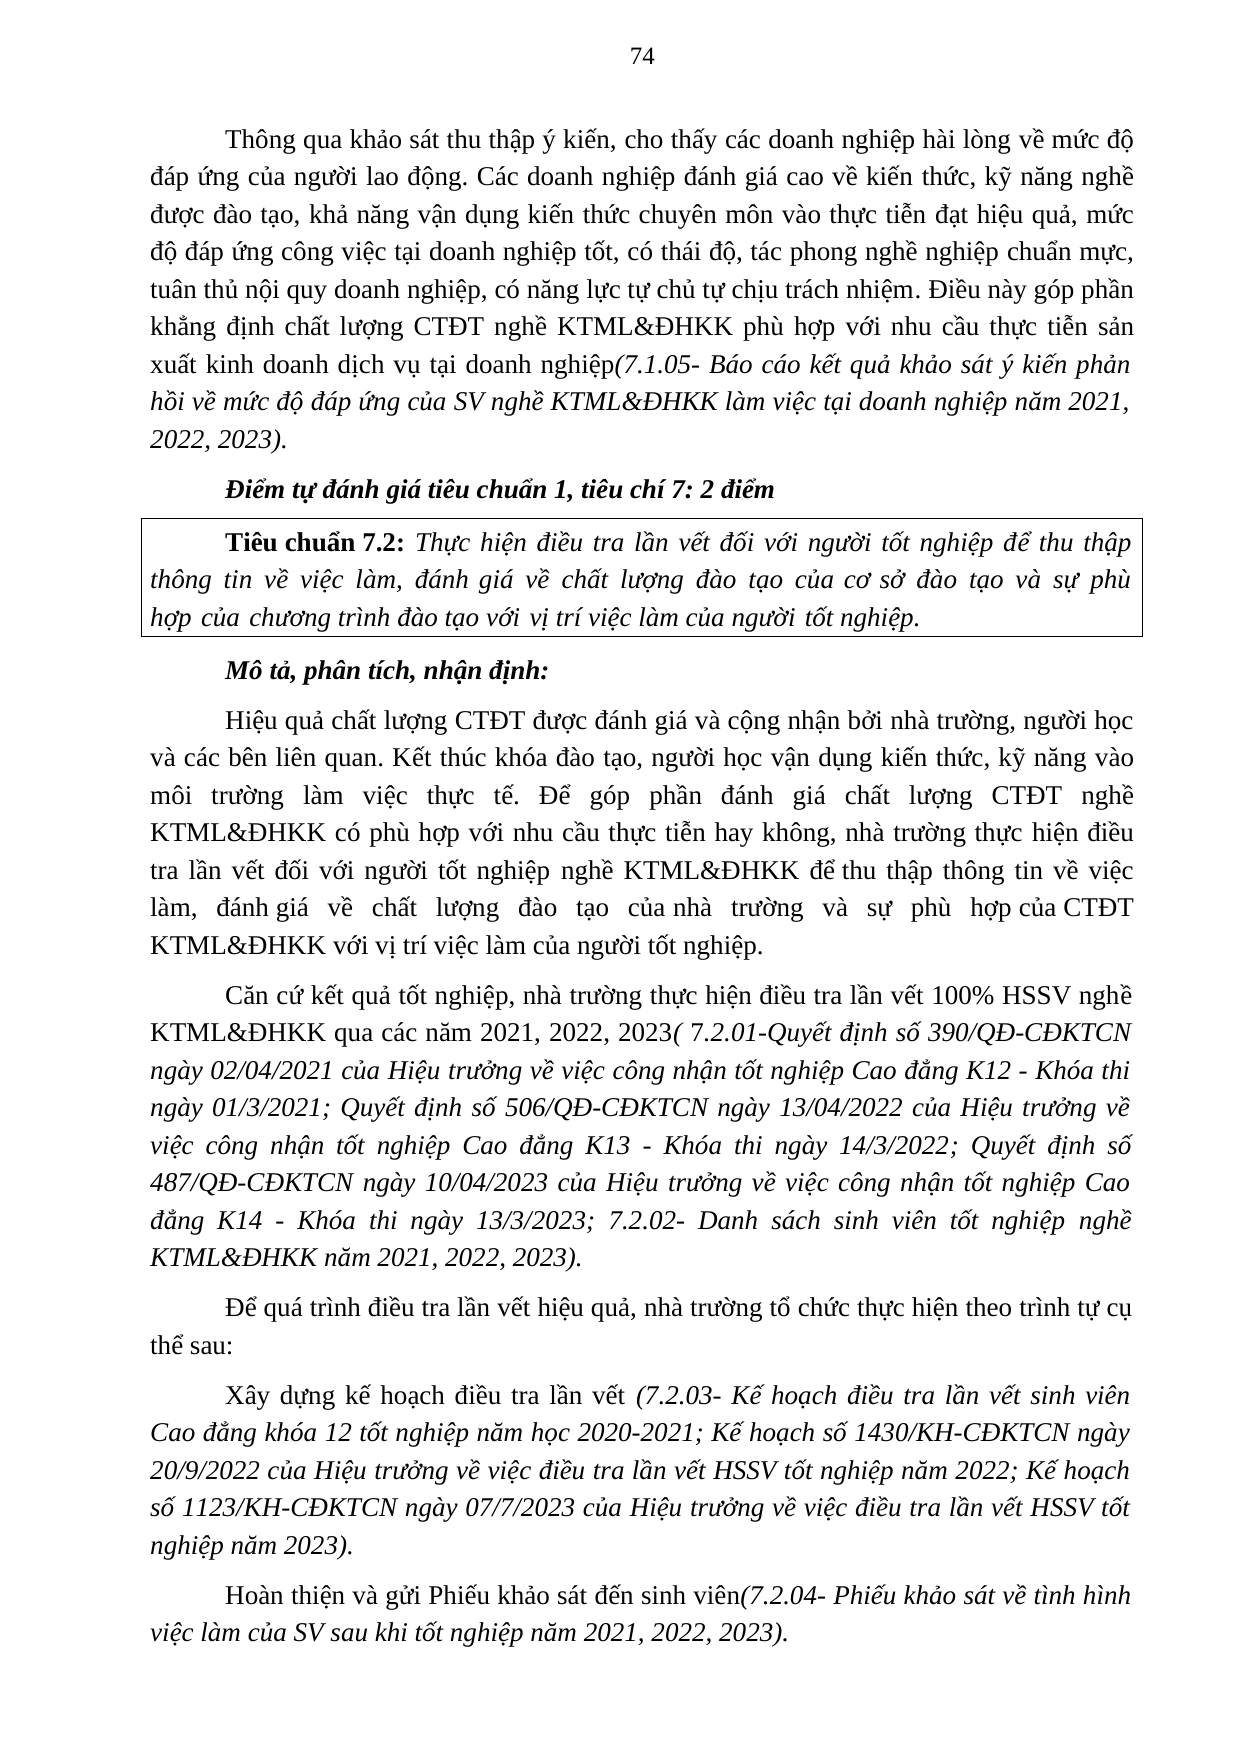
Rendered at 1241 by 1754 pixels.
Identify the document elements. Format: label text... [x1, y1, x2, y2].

text Tiêu chuẩn 7.2: Thực hiện điều tra lần vết đối với người tốt nghiệp để thu thập thông tin về việc làm, đánh giá về chất lượng đào tạo của cơ sở đào tạo và sự phù hợp của chương trình đào tạo với vị trí việc làm của người tốt nghiệp. [142, 519, 1142, 636]
text Hoàn thiện và gửi Phiếu khảo sát đến sinh viên(7.2.04- Phiếu khảo sát về tình hình việc làm của SV sau khi tốt nghiệp năm 2021, 2022, 2023). [150, 1574, 1134, 1649]
text Mô tả, phân tích, nhận định: [150, 649, 1134, 687]
text Căn cứ kết quả tốt nghiệp, nhà trường thực hiện điều tra lần vết 100% HSSV nghề KTML&ĐHKK qua các năm 2021, 2022, 2023( 7.2.01-Quyết định số 390/QĐ-CĐKTCN ngày 02/04/2021 của Hiệu trưởng về việc công nhận tốt nghiệp Cao đẳng K12 - Khóa thi ngày 01/3/2021; Quyết định số 506/QĐ-CĐKTCN ngày 13/04/2022 của Hiệu trưởng về việc công nhận tốt nghiệp Cao đẳng K13 - Khóa thi ngày 14/3/2022; Quyết định số 487/QĐ-CĐKTCN ngày 10/04/2023 của Hiệu trưởng về việc công nhận tốt nghiệp Cao đẳng K14 - Khóa thi ngày 13/3/2023; 7.2.02- Danh sách sinh viên tốt nghiệp nghề KTML&ĐHKK năm 2021, 2022, 2023). [150, 974, 1134, 1274]
text Thông qua khảo sát thu thập ý kiến, cho thấy các doanh nghiệp hài lòng về mức độ đáp ứng của người lao động. Các doanh nghiệp đánh giá cao về kiến thức, kỹ năng nghề được đào tạo, khả năng vận dụng kiến thức chuyên môn vào thực tiễn đạt hiệu quả, mức độ đáp ứng công việc tại doanh nghiệp tốt, có thái độ, tác phong nghề nghiệp chuẩn mực, tuân thủ nội quy doanh nghiệp, có năng lực tự chủ tự chịu trách nhiệm. Điều này góp phần khẳng định chất lượng CTĐT nghề KTML&ĐHKK phù hợp với nhu cầu thực tiễn sản xuất kinh doanh dịch vụ tại doanh nghiệp(7.1.05- Báo cáo kết quả khảo sát ý kiến phản hồi về mức độ đáp ứng của SV nghề KTML&ĐHKK làm việc tại doanh nghiệp năm 2021, 2022, 2023). [150, 118, 1134, 456]
text Để quá trình điều tra lần vết hiệu quả, nhà trường tổ chức thực hiện theo trình tự cụ thể sau: [150, 1287, 1134, 1362]
text Điểm tự đánh giá tiêu chuẩn 1, tiêu chí 7: 2 điểm [150, 468, 1134, 506]
text Xây dựng kế hoạch điều tra lần vết (7.2.03- Kế hoạch điều tra lần vết sinh viên Cao đẳng khóa 12 tốt nghiệp năm học 2020-2021; Kế hoạch số 1430/KH-CĐKTCN ngày 20/9/2022 của Hiệu trưởng về việc điều tra lần vết HSSV tốt nghiệp năm 2022; Kế hoạch số 1123/KH-CĐKTCN ngày 07/7/2023 của Hiệu trưởng về việc điều tra lần vết HSSV tốt nghiệp năm 2023). [150, 1374, 1134, 1562]
text Hiệu quả chất lượng CTĐT được đánh giá và cộng nhận bởi nhà trường, người học và các bên liên quan. Kết thúc khóa đào tạo, người học vận dụng kiến thức, kỹ năng vào môi trường làm việc thực tế. Để góp phần đánh giá chất lượng CTĐT nghề KTML&ĐHKK có phù hợp với nhu cầu thực tiễn hay không, nhà trường thực hiện điều tra lần vết đối với người tốt nghiệp nghề KTML&ĐHKK để thu thập thông tin về việc làm, đánh giá về chất lượng đào tạo của nhà trường và sự phù hợp của CTĐT KTML&ĐHKK với vị trí việc làm của người tốt nghiệp. [150, 699, 1134, 962]
